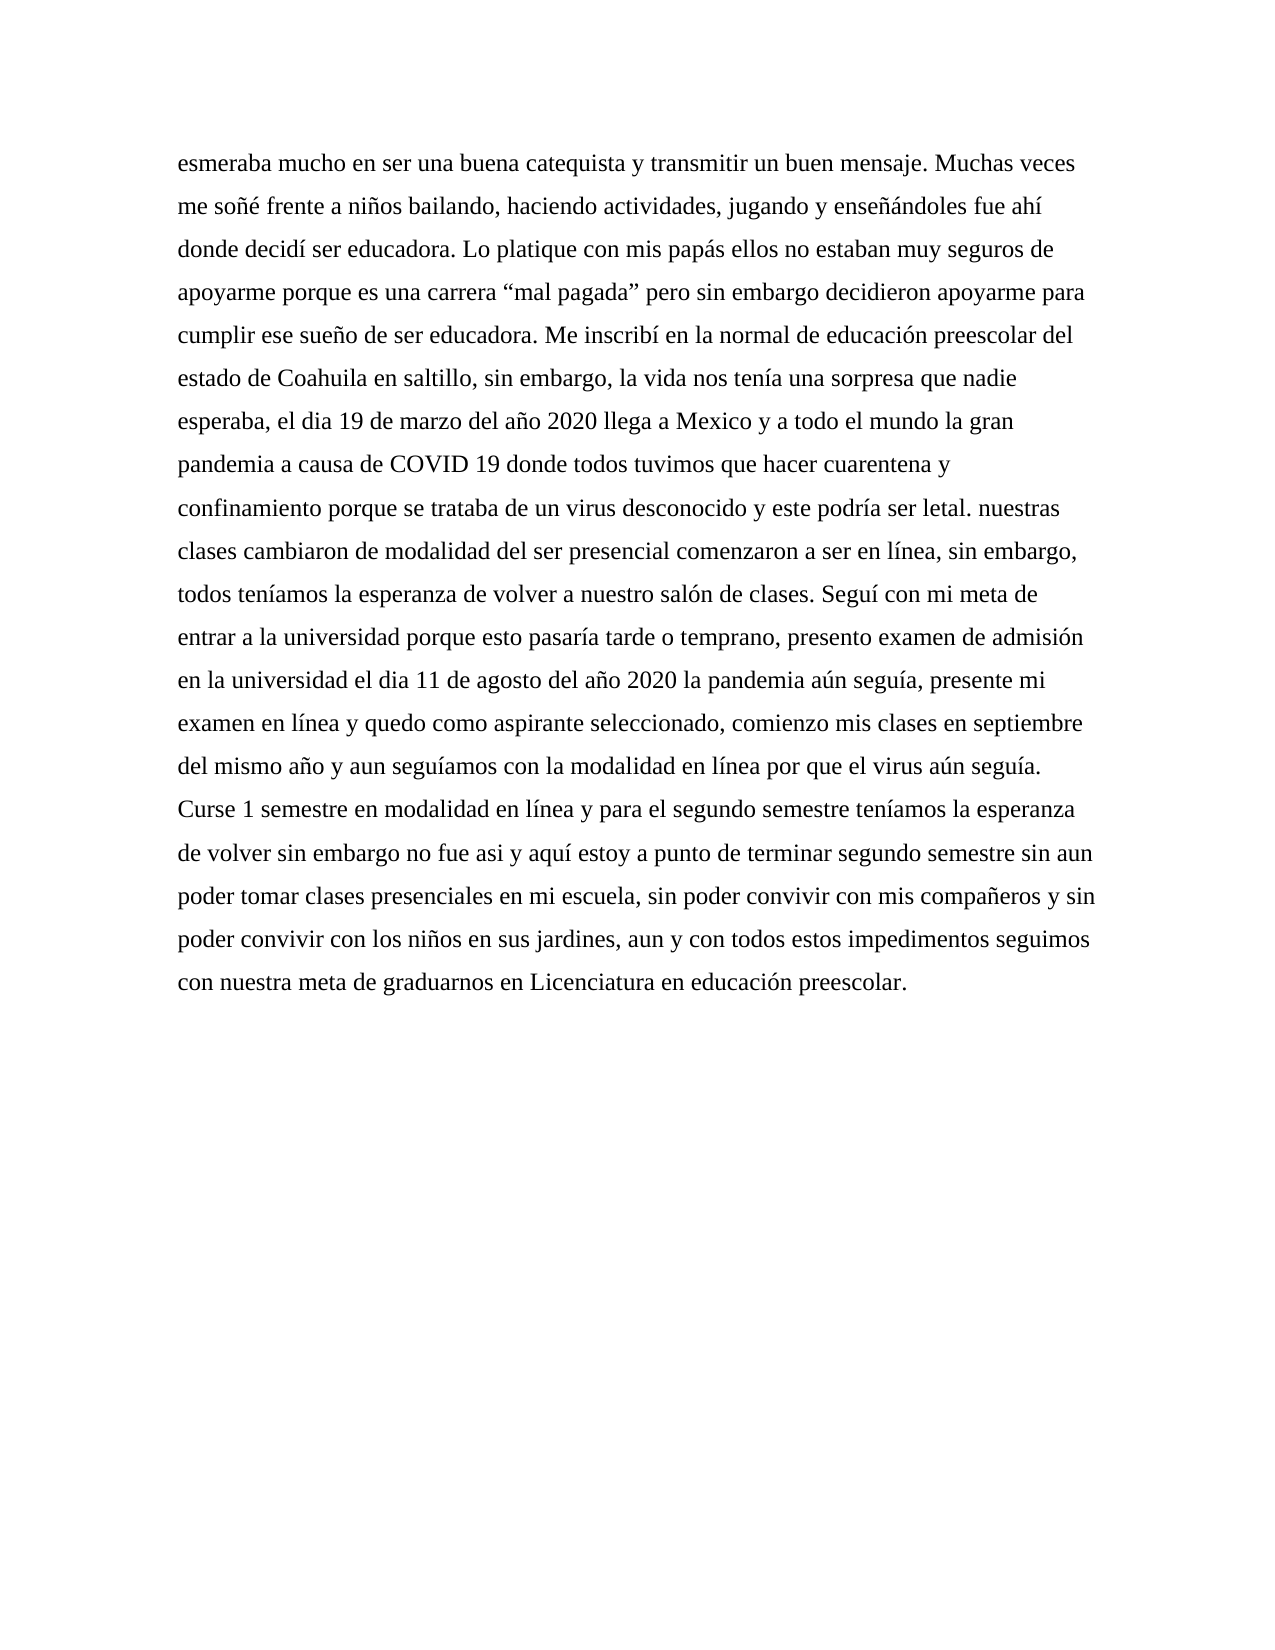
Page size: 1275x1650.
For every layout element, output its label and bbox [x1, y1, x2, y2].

text [177, 148, 1098, 996]
